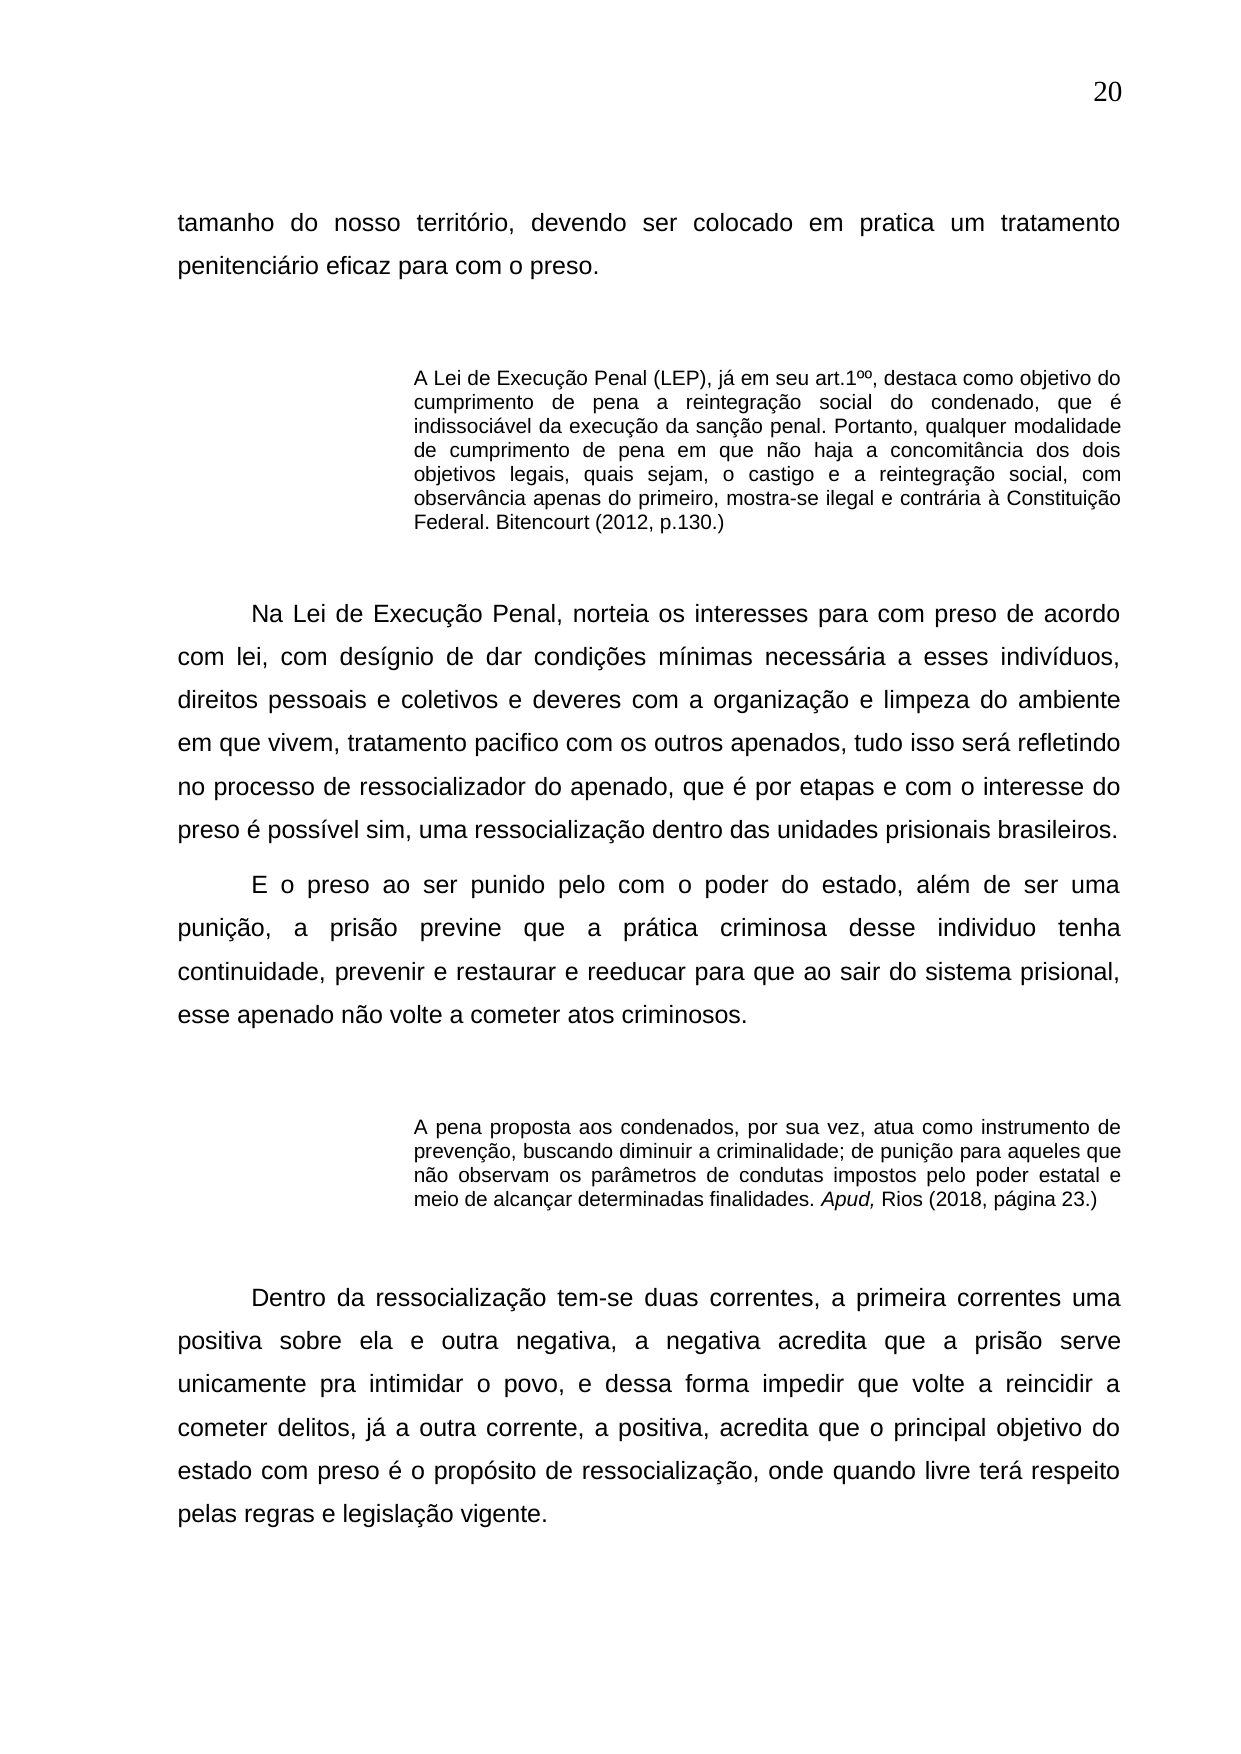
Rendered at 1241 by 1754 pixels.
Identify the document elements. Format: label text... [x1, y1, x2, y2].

text A Lei de Execução Penal (LEP), já em seu art.1ºº, destaca como objetivo do cumprimento de pena a reintegração social do condenado, que é indissociável da execução da sanção penal. Portanto, qualquer modalidade de cumprimento de pena em que não haja a concomitância dos dois objetivos legais, quais sejam, o castigo e a reintegração social, com observância apenas do primeiro, mostra-se ilegal e contrária à Constituição Federal. Bitencourt (2012, p.130.) [413, 366, 1122, 534]
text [177, 208, 1122, 279]
text Na Lei de Execução Penal, norteia os interesses para com preso de acordo com lei, com desígnio de dar condições mínimas necessária a esses indivíduos, direitos pessoais e coletivos e deveres com a organização e limpeza do ambiente em que vivem, tratamento pacifico com os outros apenados, tudo isso será refletindo no processo de ressocializador do apenado, que é por etapas e com o interesse do preso é possível sim, uma ressocialização dentro das unidades prisionais brasileiros. [177, 599, 1122, 843]
text A pena proposta aos condenados, por sua vez, atua como instrumento de prevenção, buscando diminuir a criminalidade; de punição para aqueles que não observam os parâmetros de condutas impostos pelo poder estatal e meio de alcançar determinadas finalidades. Apud, Rios (2018, página 23.) [413, 1115, 1122, 1211]
text Dentro da ressocialização tem-se duas correntes, a primeira correntes uma positiva sobre ela e outra negativa, a negativa acredita que a prisão serve unicamente pra intimidar o povo, e dessa forma impedir que volte a reincidir a cometer delitos, já a outra corrente, a positiva, acredita que o principal objetivo do estado com preso é o propósito de ressocialização, onde quando livre terá respeito pelas regras e legislação vigente. [177, 1283, 1122, 1528]
text E o preso ao ser punido pelo com o poder do estado, além de ser uma punição, a prisão previne que a prática criminosa desse individuo tenha continuidade, prevenir e restaurar e reeducar para que ao sair do sistema prisional, esse apenado não volte a cometer atos criminosos. [177, 870, 1122, 1028]
